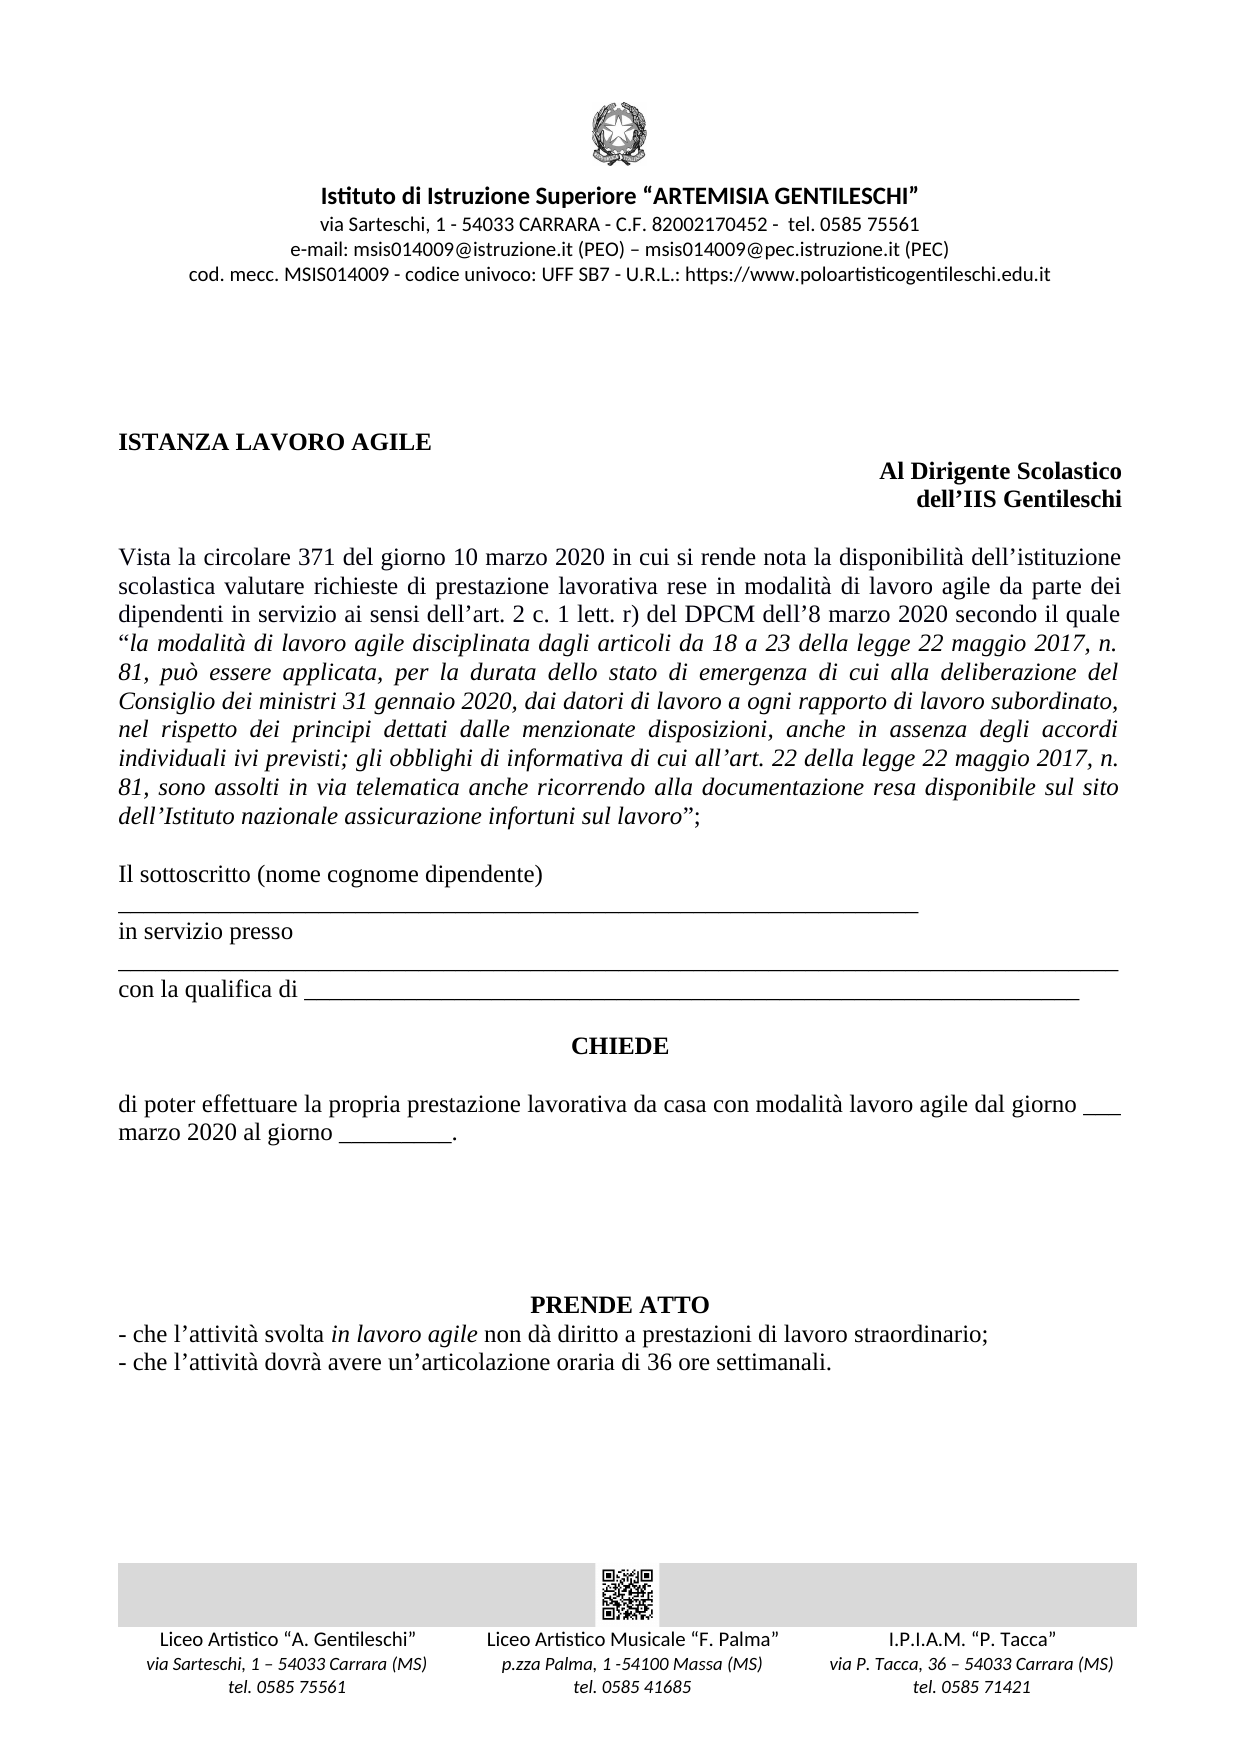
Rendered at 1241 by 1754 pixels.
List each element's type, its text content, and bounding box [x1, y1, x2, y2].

text - che l’attività dovrà avere un’articolazione oraria di 36 ore settimanali. [118, 1347, 1122, 1376]
text di poter effettuare la propria prestazione lavorativa da casa con modalità lavoro agile dal giorno ___ marzo 2020 al giorno _________. [118, 1089, 1122, 1146]
picture [595, 1562, 660, 1627]
text PRENDE ATTO [118, 1290, 1122, 1319]
text CHIEDE [118, 1031, 1122, 1060]
text - che l’attività svolta in lavoro agile non dà diritto a prestazioni di lavoro straordinario; [118, 1319, 1122, 1347]
picture [592, 102, 647, 166]
text Il sottoscritto (nome cognome dipendente) [118, 859, 1122, 887]
text ISTANZA LAVORO AGILE [118, 427, 1122, 456]
text Al Dirigente Scolastico [118, 456, 1122, 484]
text ________________________________________________________________ [118, 887, 1122, 916]
text dell’IIS Gentileschi [118, 484, 1122, 513]
text Vista la circolare 371 del giorno 10 marzo 2020 in cui si rende nota la disponibilità dell’istituzione scolastica valutare richieste di prestazione lavorativa rese in modalità di lavoro agile da parte dei dipendenti in servizio ai sensi dell’art. 2 c. 1 lett. r) del DPCM dell’8 marzo 2020 secondo il quale “la modalità di lavoro agile disciplinata dagli articoli da 18 a 23 della legge 22 maggio 2017, n. 81, può essere applicata, per la durata dello stato di emergenza di cui alla deliberazione del Consiglio dei ministri 31 gennaio 2020, dai datori di lavoro a ogni rapporto di lavoro subordinato, nel rispetto dei principi dettati dalle menzionate disposizioni, anche in assenza degli accordi individuali ivi previsti; gli obblighi di informativa di cui all’art. 22 della legge 22 maggio 2017, n. 81, sono assolti in via telematica anche ricorrendo alla documentazione resa disponibile sul sito dell’Istituto nazionale assicurazione infortuni sul lavoro”; [118, 542, 1122, 829]
text in servizio presso [118, 916, 1122, 945]
text ________________________________________________________________________________con la qualifica di ______________________________________________________________ [118, 945, 1122, 1002]
